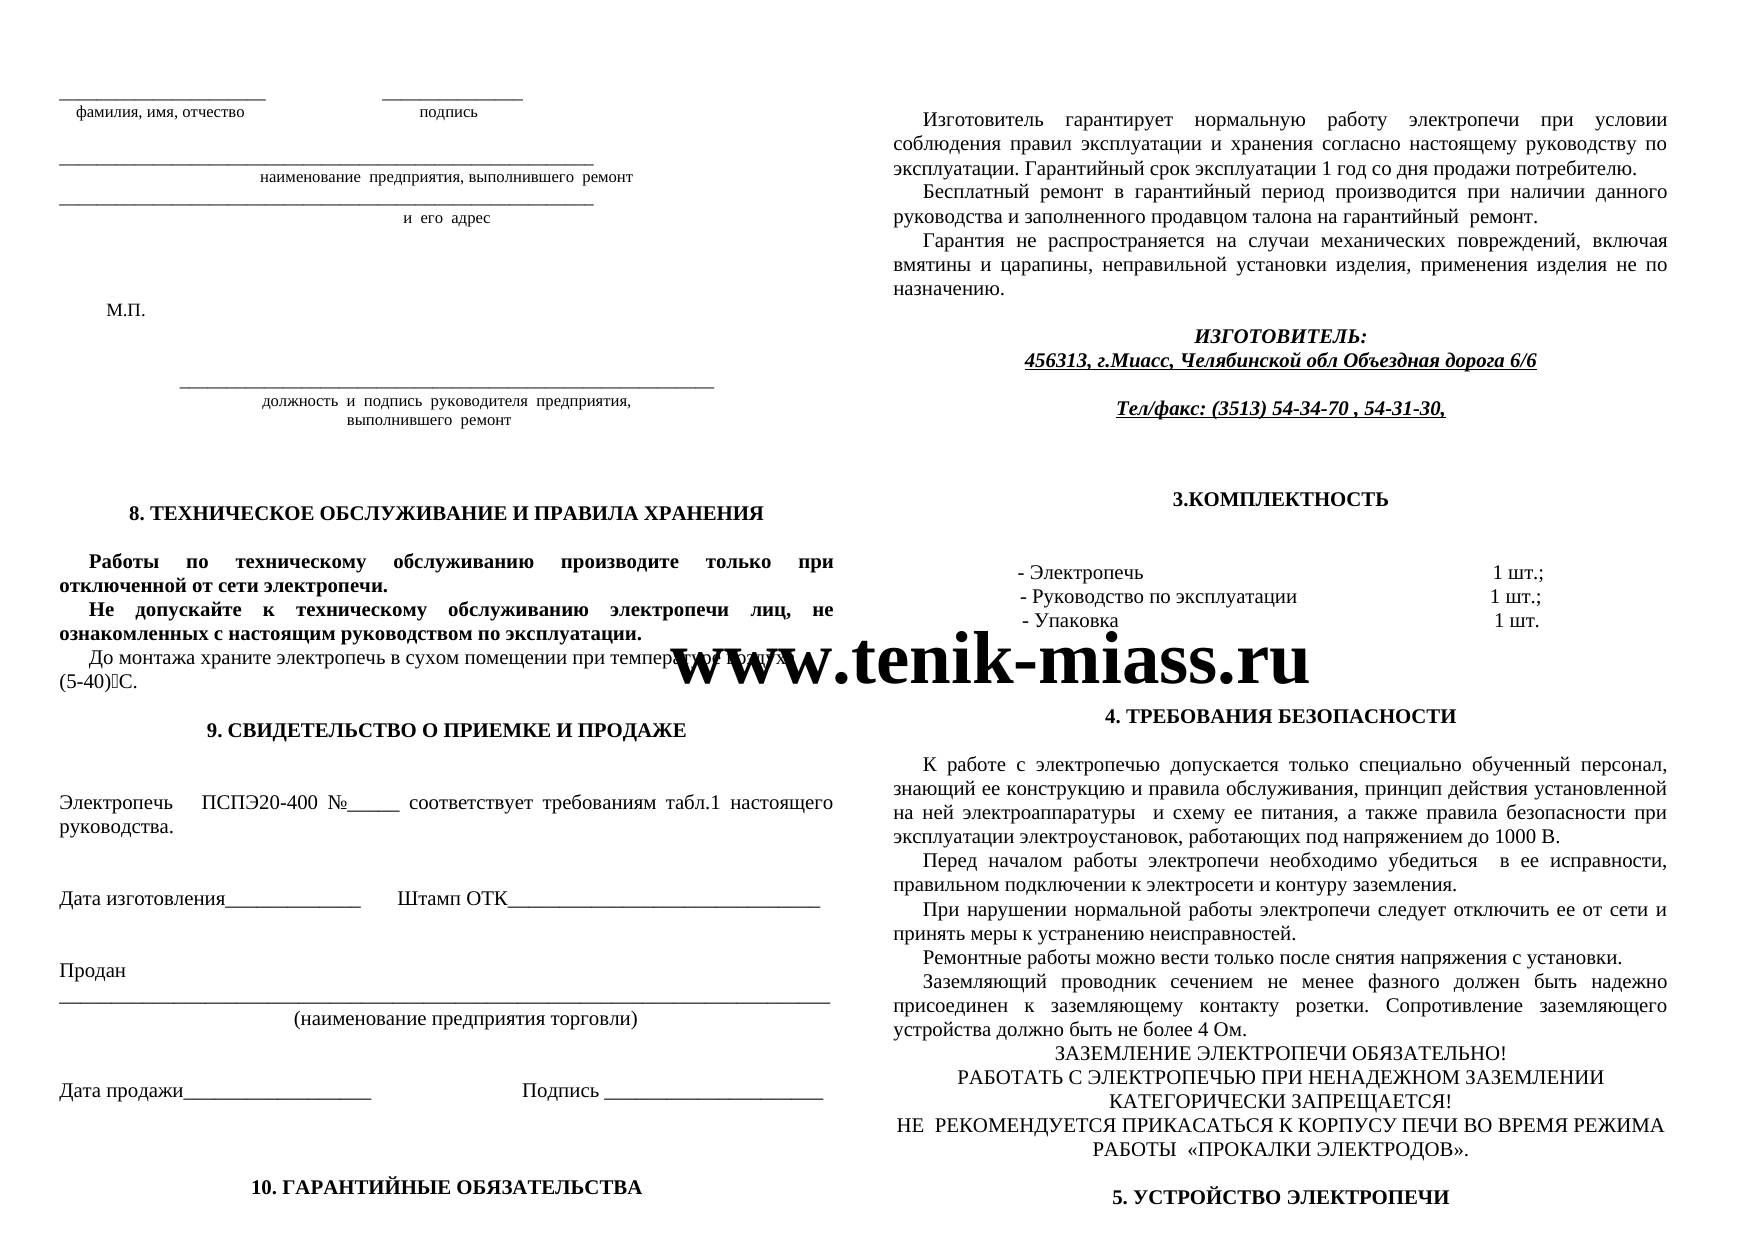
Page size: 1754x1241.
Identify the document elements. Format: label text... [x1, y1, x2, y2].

text Дата изготовления_____________ Штамп ОТК______________________________ [59, 886, 834, 910]
text _________________________________________________________ [59, 369, 834, 390]
text Бесплатный ремонт в гарантийный период производится при наличии данного руководства и заполненного продавцом талона на гарантийный ремонт. [893, 179, 1668, 228]
text НЕ РЕКОМЕНДУЕТСЯ ПРИКАСАТЬСЯ К КОРПУСУ ПЕЧИ ВО ВРЕМЯ РЕЖИМА РАБОТЫ «ПРОКАЛКИ ЭЛЕКТРОДОВ». [893, 1113, 1668, 1161]
text .Миасс, Челябинской обл Объездная дорога 6/6 [893, 348, 1668, 372]
subtitle Тел/факс: (3513) 54-34-70 , 54-31-30, [893, 396, 1668, 420]
text фамилия, имя, отчество подпись [59, 102, 834, 121]
text (5-40)С. [59, 669, 834, 693]
text Электропечь ПСПЭ20-400 №_____ соответствует требованиям табл.1 настоящего руководства. [59, 790, 834, 838]
text Ремонтные работы можно вести только после снятия напряжения с установки. [893, 944, 1668, 969]
text 8. ТЕХНИЧЕСКОЕ ОБСЛУЖИВАНИЕ И ПРАВИЛА ХРАНЕНИЯ [59, 501, 834, 525]
text и его адрес [59, 208, 834, 227]
text Не допускайте к техническому обслуживанию электропечи лиц, не ознакомленных с настоящим руководством по эксплуатации. [59, 597, 834, 645]
text 5. УСТРОЙСТВО ЭЛЕКТРОПЕЧИ [893, 1185, 1668, 1209]
text 9. СВИДЕТЕЛЬСТВО О ПРИЕМКЕ И ПРОДАЖЕ [59, 717, 834, 742]
text Перед началом работы электропечи необходимо убедиться в ее исправности, правильном подключении к электросети и контуру заземления. [893, 848, 1668, 896]
text должность и подпись руководителя предприятия, [59, 390, 834, 409]
text выполнившего ремонт [59, 409, 834, 429]
text При нарушении нормальной работы электропечи следует отключить ее от сети и принять меры к устранению неисправностей. [893, 896, 1668, 944]
text ______________________ _______________ [59, 81, 834, 102]
text наименование предприятия, выполнившего ремонт [59, 167, 834, 186]
text К работе с электропечью допускается только специально обученный персонал, знающий ее конструкцию и правила обслуживания, принцип действия установленной на ней электроаппаратуры и схему ее питания, а также правила безопасности при эксплуатации электроустановок, работающих под напряжением до 1000 В. [893, 752, 1668, 848]
text М.П. [59, 299, 834, 321]
text _________________________________________________________ [59, 146, 834, 167]
text - Руководство по эксплуатации 1 шт.; [893, 584, 1668, 608]
text _________________________________________________________ [59, 186, 834, 208]
text Изготовитель гарантирует нормальную работу электропечи при условии соблюдения правил эксплуатации и хранения согласно настоящему руководству по эксплуатации. Гарантийный срок эксплуатации 1 год со дня продажи потребителю. [893, 107, 1668, 179]
text До монтажа храните электропечь в сухом помещении при температуре воздуха [59, 645, 834, 669]
text 3.КОМПЛЕКТНОСТЬ [893, 487, 1668, 511]
text (наименование предприятия торговли) [59, 1006, 834, 1030]
text Дата продажи__________________ Подпись _____________________ [59, 1078, 834, 1102]
text - Упаковка 1 шт. [893, 608, 1668, 632]
text ЗАЗЕМЛЕНИЕ ЭЛЕКТРОПЕЧИ ОБЯЗАТЕЛЬНО! [893, 1041, 1668, 1065]
text РАБОТАТЬ С ЭЛЕКТРОПЕЧЬЮ ПРИ НЕНАДЕЖНОМ ЗАЗЕМЛЕНИИ КАТЕГОРИЧЕСКИ ЗАПРЕЩАЕТСЯ! [893, 1065, 1668, 1113]
text Продан __________________________________________________________________________ [59, 958, 834, 1006]
text ИЗГОТОВИТЕЛЬ: [893, 324, 1668, 348]
text Гарантия не распространяется на случаи механических повреждений, включая вмятины и царапины, неправильной установки изделия, применения изделия не по назначению. [893, 228, 1668, 300]
text - Электропечь 1 шт.; [893, 559, 1668, 584]
text 10. ГАРАНТИЙНЫЕ ОБЯЗАТЕЛЬСТВА [59, 1175, 834, 1199]
text Заземляющий проводник сечением не менее фазного должен быть надежно присоединен к заземляющему контакту розетки. Сопротивление заземляющего устройства должно быть не более 4 Ом. [893, 969, 1668, 1041]
text 4. ТРЕБОВАНИЯ БЕЗОПАСНОСТИ [893, 704, 1668, 728]
text Работы по техническому обслуживанию производите только при отключенной от сети электропечи. [59, 549, 834, 597]
